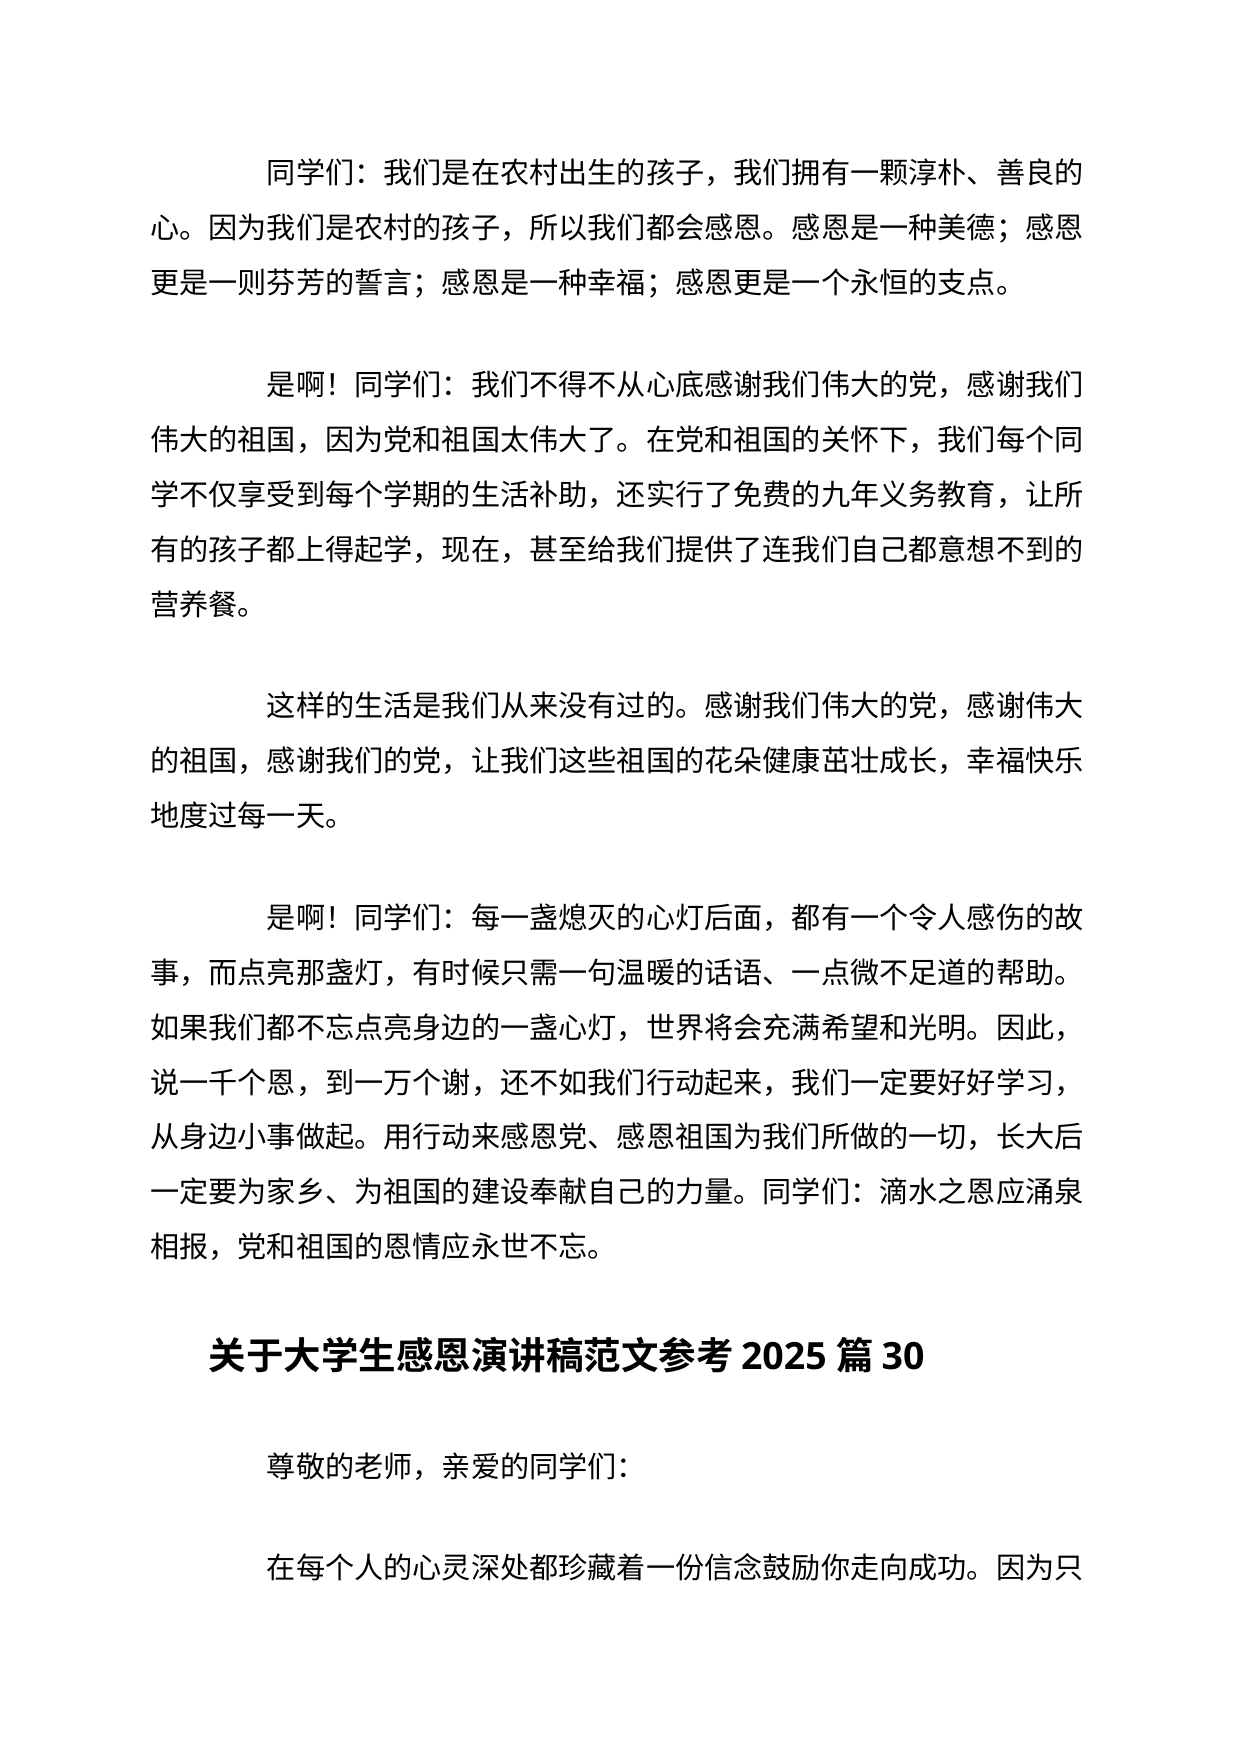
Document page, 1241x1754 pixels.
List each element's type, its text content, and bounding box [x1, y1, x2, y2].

text 这样的生活是我们从来没有过的。感谢我们伟大的党，感谢伟大的祖国，感谢我们的党，让我们这些祖国的花朵健康茁壮成长，幸福快乐地度过每一天。 [150, 683, 1090, 835]
text 尊敬的老师，亲爱的同学们： [150, 1443, 1090, 1486]
text 是啊！同学们：我们不得不从心底感谢我们伟大的党，感谢我们伟大的祖国，因为党和祖国太伟大了。在党和祖国的关怀下，我们每个同学不仅享受到每个学期的生活补助，还实行了免费的九年义务教育，让所有的孩子都上得起学，现在，甚至给我们提供了连我们自己都意想不到的营养餐。 [150, 362, 1090, 623]
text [150, 1545, 1090, 1587]
text 是啊！同学们：每一盏熄灭的心灯后面，都有一个令人感伤的故事，而点亮那盏灯，有时候只需一句温暖的话语、一点微不足道的帮助。如果我们都不忘点亮身边的一盏心灯，世界将会充满希望和光明。因此，说一千个恩，到一万个谢，还不如我们行动起来，我们一定要好好学习，从身边小事做起。用行动来感恩党、感恩祖国为我们所做的一切，长大后一定要为家乡、为祖国的建设奉献自己的力量。同学们：滴水之恩应涌泉相报，党和祖国的恩情应永世不忘。 [150, 894, 1090, 1266]
text 同学们：我们是在农村出生的孩子，我们拥有一颗淳朴、善良的心。因为我们是农村的孩子，所以我们都会感恩。感恩是一种美德；感恩更是一则芬芳的誓言；感恩是一种幸福；感恩更是一个永恒的支点。 [150, 150, 1090, 302]
text 关于大学生感恩演讲稿范文参考2025 篇30 [150, 1326, 1090, 1380]
